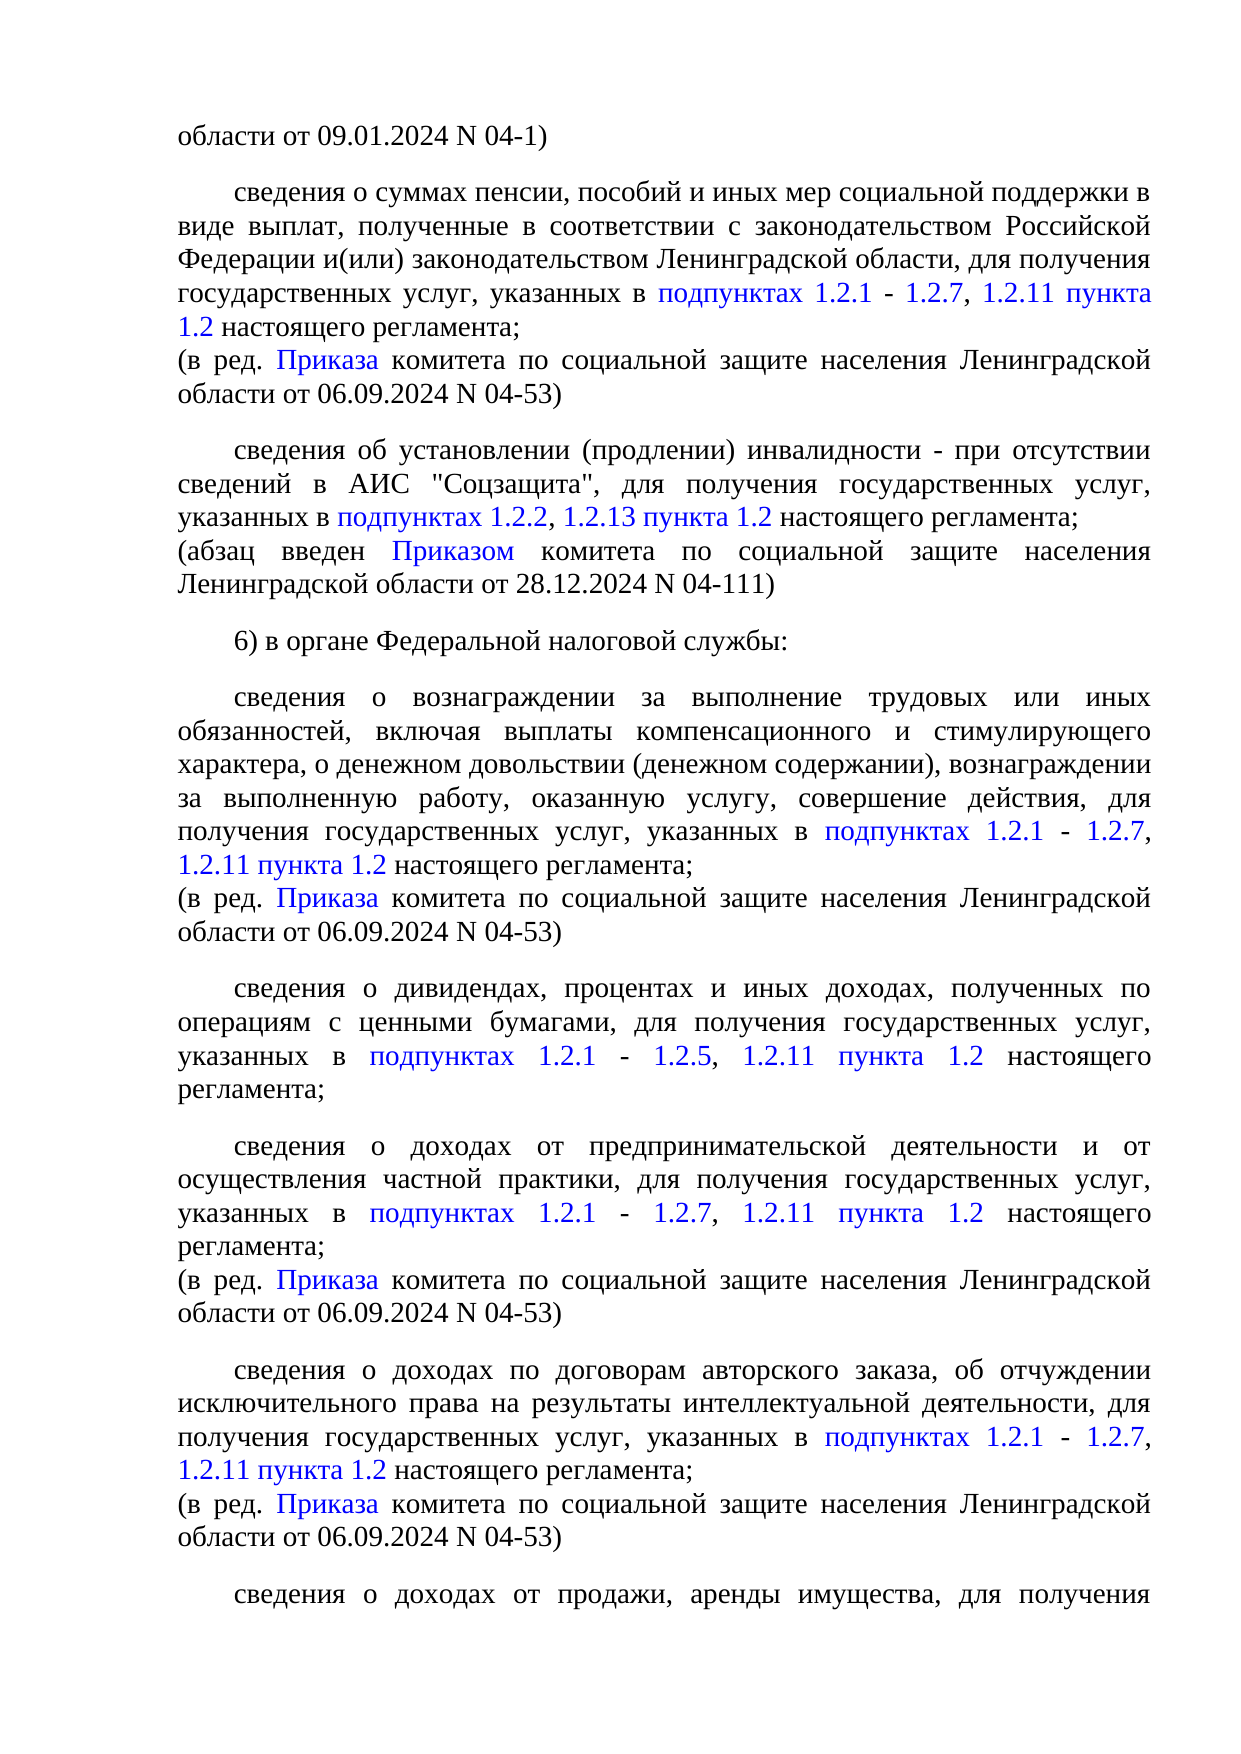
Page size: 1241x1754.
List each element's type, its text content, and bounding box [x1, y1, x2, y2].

text сведения о доходах по договорам авторского заказа, об отчуждении исключительного права на результаты интеллектуальной деятельности, для получения государственных услуг, указанных в подпунктах 1.2.1 - 1.2.7, 1.2.11 пункта 1.2 настоящего регламента; [177, 1352, 1152, 1486]
text сведения о дивидендах, процентах и иных доходах, полученных по операциям с ценными бумагами, для получения государственных услуг, указанных в подпунктах 1.2.1 - 1.2.5, 1.2.11 пункта 1.2 настоящего регламента; [177, 971, 1152, 1105]
text сведения о суммах пенсии, пособий и иных мер социальной поддержки в виде выплат, полученные в соответствии с законодательством Российской Федерации и(или) законодательством Ленинградской области, для получения государственных услуг, указанных в подпунктах 1.2.1 - 1.2.7, 1.2.11 пункта 1.2 настоящего регламента; [177, 174, 1152, 342]
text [177, 1576, 1152, 1609]
text (в ред. Приказа комитета по социальной защите населения Ленинградской области от 06.09.2024 N 04-53) [177, 1262, 1152, 1329]
text (абзац введен Приказом комитета по социальной защите населения Ленинградской области от 28.12.2024 N 04-111) [177, 533, 1152, 600]
text (в ред. Приказа комитета по социальной защите населения Ленинградской области от 06.09.2024 N 04-53) [177, 1486, 1152, 1553]
text (в ред. Приказа комитета по социальной защите населения Ленинградской области от 06.09.2024 N 04-53) [177, 342, 1152, 409]
text 6) в органе Федеральной налоговой службы: [177, 623, 1152, 656]
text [177, 118, 1152, 152]
text (в ред. Приказа комитета по социальной защите населения Ленинградской области от 06.09.2024 N 04-53) [177, 881, 1152, 948]
text сведения об установлении (продлении) инвалидности - при отсутствии сведений в АИС "Соцзащита", для получения государственных услуг, указанных в подпунктах 1.2.2, 1.2.13 пункта 1.2 настоящего регламента; [177, 432, 1152, 533]
text сведения о вознаграждении за выполнение трудовых или иных обязанностей, включая выплаты компенсационного и стимулирующего характера, о денежном довольствии (денежном содержании), вознаграждении за выполненную работу, оказанную услугу, совершение действия, для получения государственных услуг, указанных в подпунктах 1.2.1 - 1.2.7, 1.2.11 пункта 1.2 настоящего регламента; [177, 679, 1152, 881]
text сведения о доходах от предпринимательской деятельности и от осуществления частной практики, для получения государственных услуг, указанных в подпунктах 1.2.1 - 1.2.7, 1.2.11 пункта 1.2 настоящего регламента; [177, 1128, 1152, 1262]
